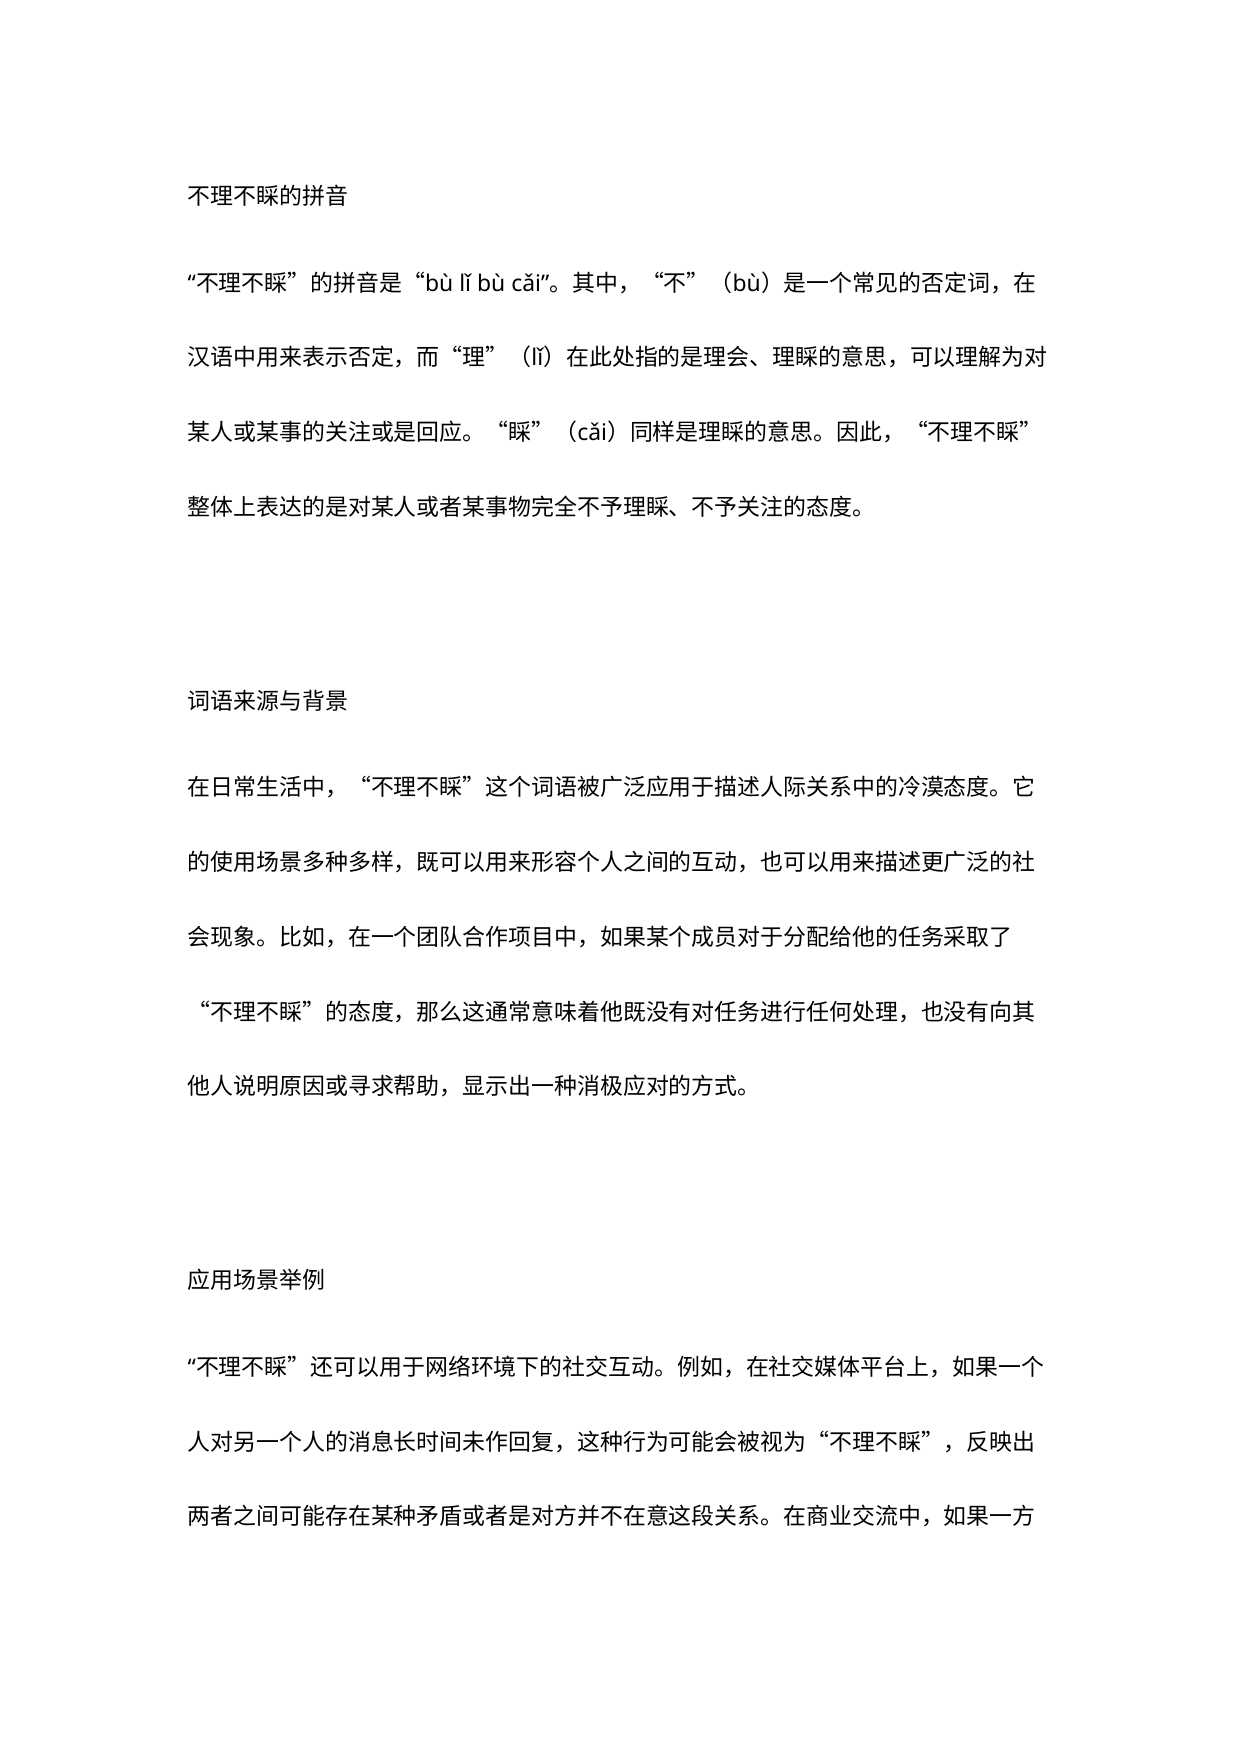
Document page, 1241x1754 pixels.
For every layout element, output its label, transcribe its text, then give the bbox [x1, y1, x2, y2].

text 词语来源与背景 [187, 667, 1053, 732]
text 应用场景举例 [187, 1246, 1053, 1311]
text “不理不睬”的拼音是“bù lǐ bù cǎi”。其中，“不”（bù）是一个常见的否定词，在汉语中用来表示否定，而“理”（lǐ）在此处指的是理会、理睬的意思，可以理解为对某人或某事的关注或是回应。“睬”（cǎi）同样是理睬的意思。因此，“不理不睬”整体上表达的是对某人或者某事物完全不予理睬、不予关注的态度。 [187, 248, 1053, 538]
text 在日常生活中，“不理不睬”这个词语被广泛应用于描述人际关系中的冷漠态度。它的使用场景多种多样，既可以用来形容个人之间的互动，也可以用来描述更广泛的社会现象。比如，在一个团队合作项目中，如果某个成员对于分配给他的任务采取了“不理不睬”的态度，那么这通常意味着他既没有对任务进行任何处理，也没有向其他人说明原因或寻求帮助，显示出一种消极应对的方式。 [187, 753, 1053, 1117]
text 不理不睬的拼音 [187, 162, 1053, 227]
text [187, 1333, 1053, 1547]
